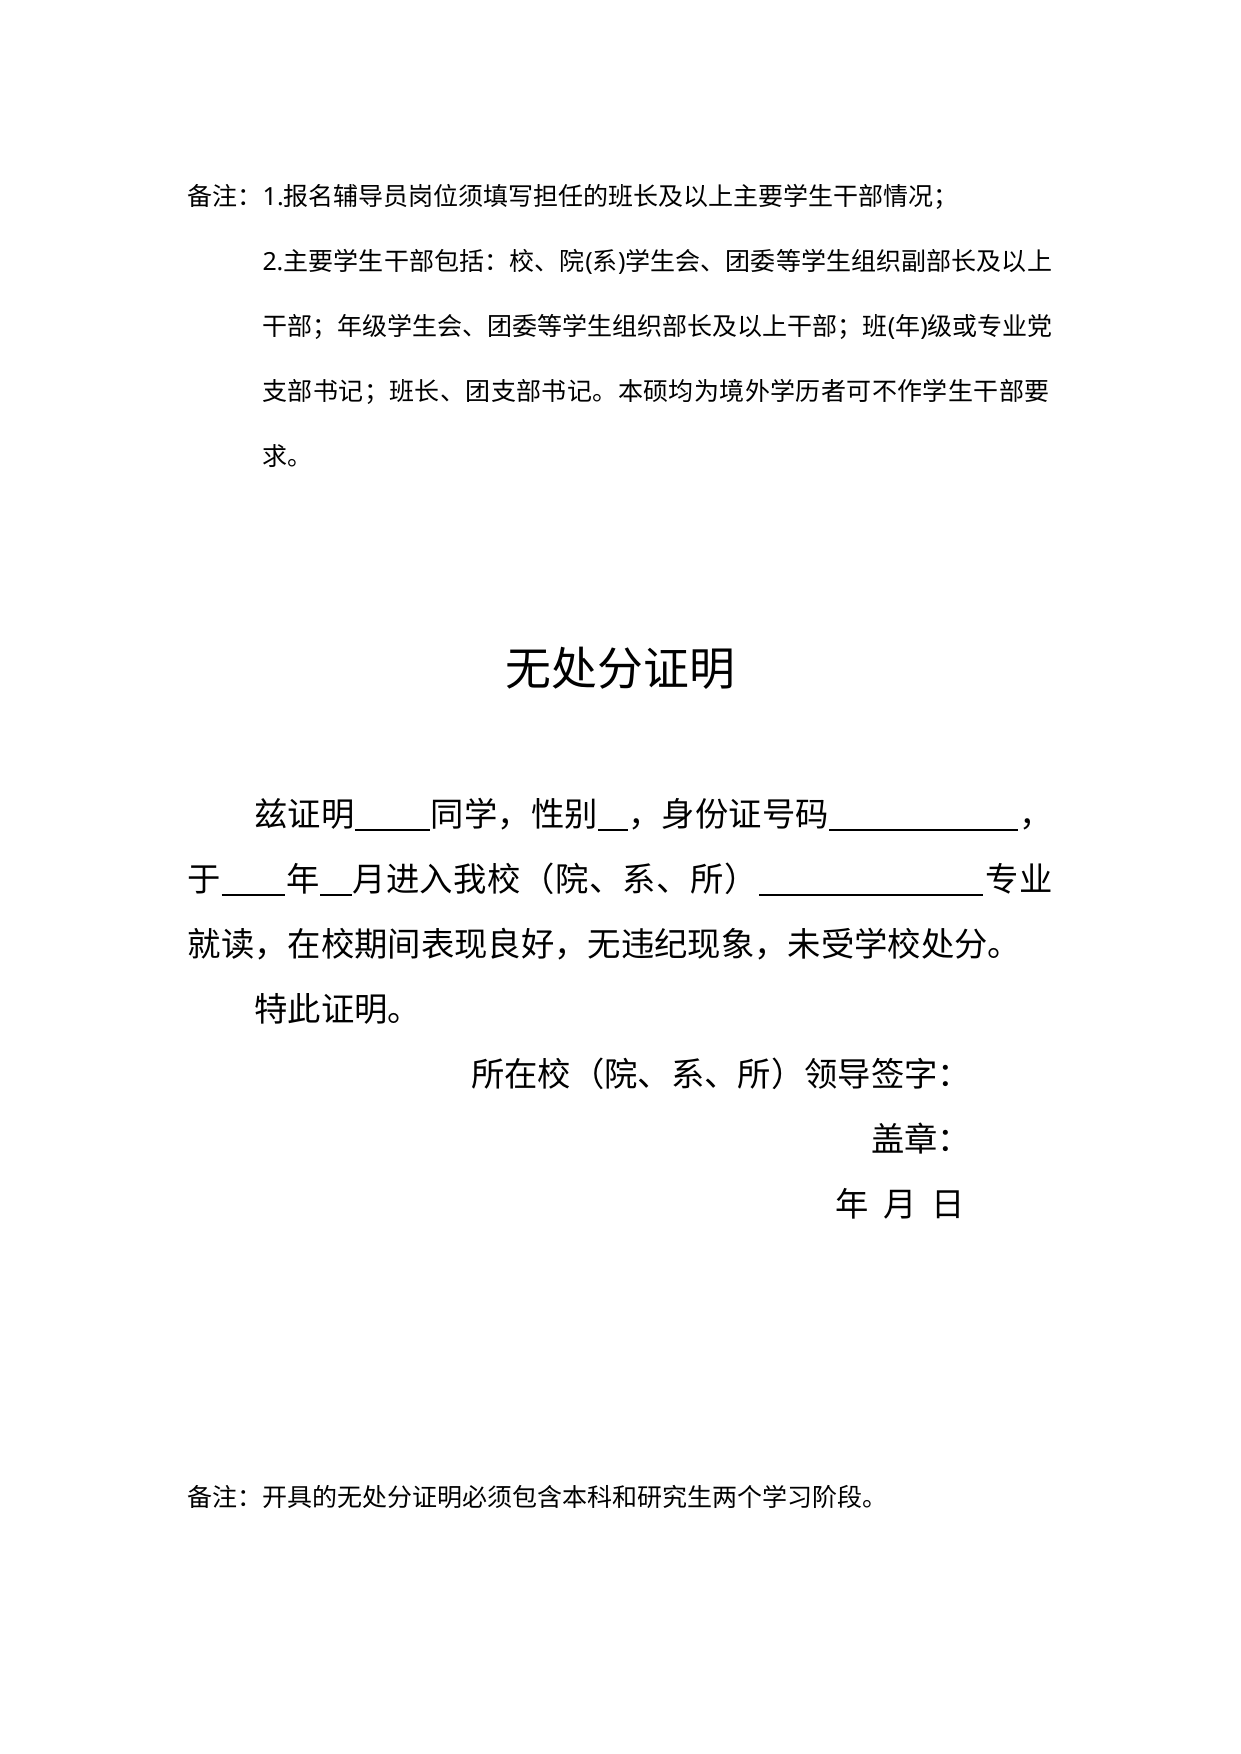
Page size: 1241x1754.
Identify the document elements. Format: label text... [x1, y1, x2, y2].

text 备注：开具的无处分证明必须包含本科和研究生两个学习阶段。 [187, 1463, 1009, 1528]
text 特此证明。 [187, 974, 1053, 1039]
text 备注：1.报名辅导员岗位须填写担任的班长及以上主要学生干部情况； [187, 162, 1053, 227]
text 盖章： [187, 1104, 1009, 1169]
text 所在校（院、系、所）领导签字： [187, 1039, 1009, 1104]
text 2.主要学生干部包括：校、院(系)学生会、团委等学生组织副部长及以上干部；年级学生会、团委等学生组织部长及以上干部；班(年)级或专业党支部书记；班长、团支部书记。本硕均为境外学历者可不作学生干部要求。 [262, 227, 1053, 487]
text 兹证明 同学，性别 ，身份证号码 ，于 年 月进入我校（院、系、所） 专业就读，在校期间表现良好，无违纪现象，未受学校处分。 [187, 779, 1053, 974]
text 无处分证明 [187, 617, 1053, 714]
text 年 月 日 [187, 1169, 1009, 1234]
